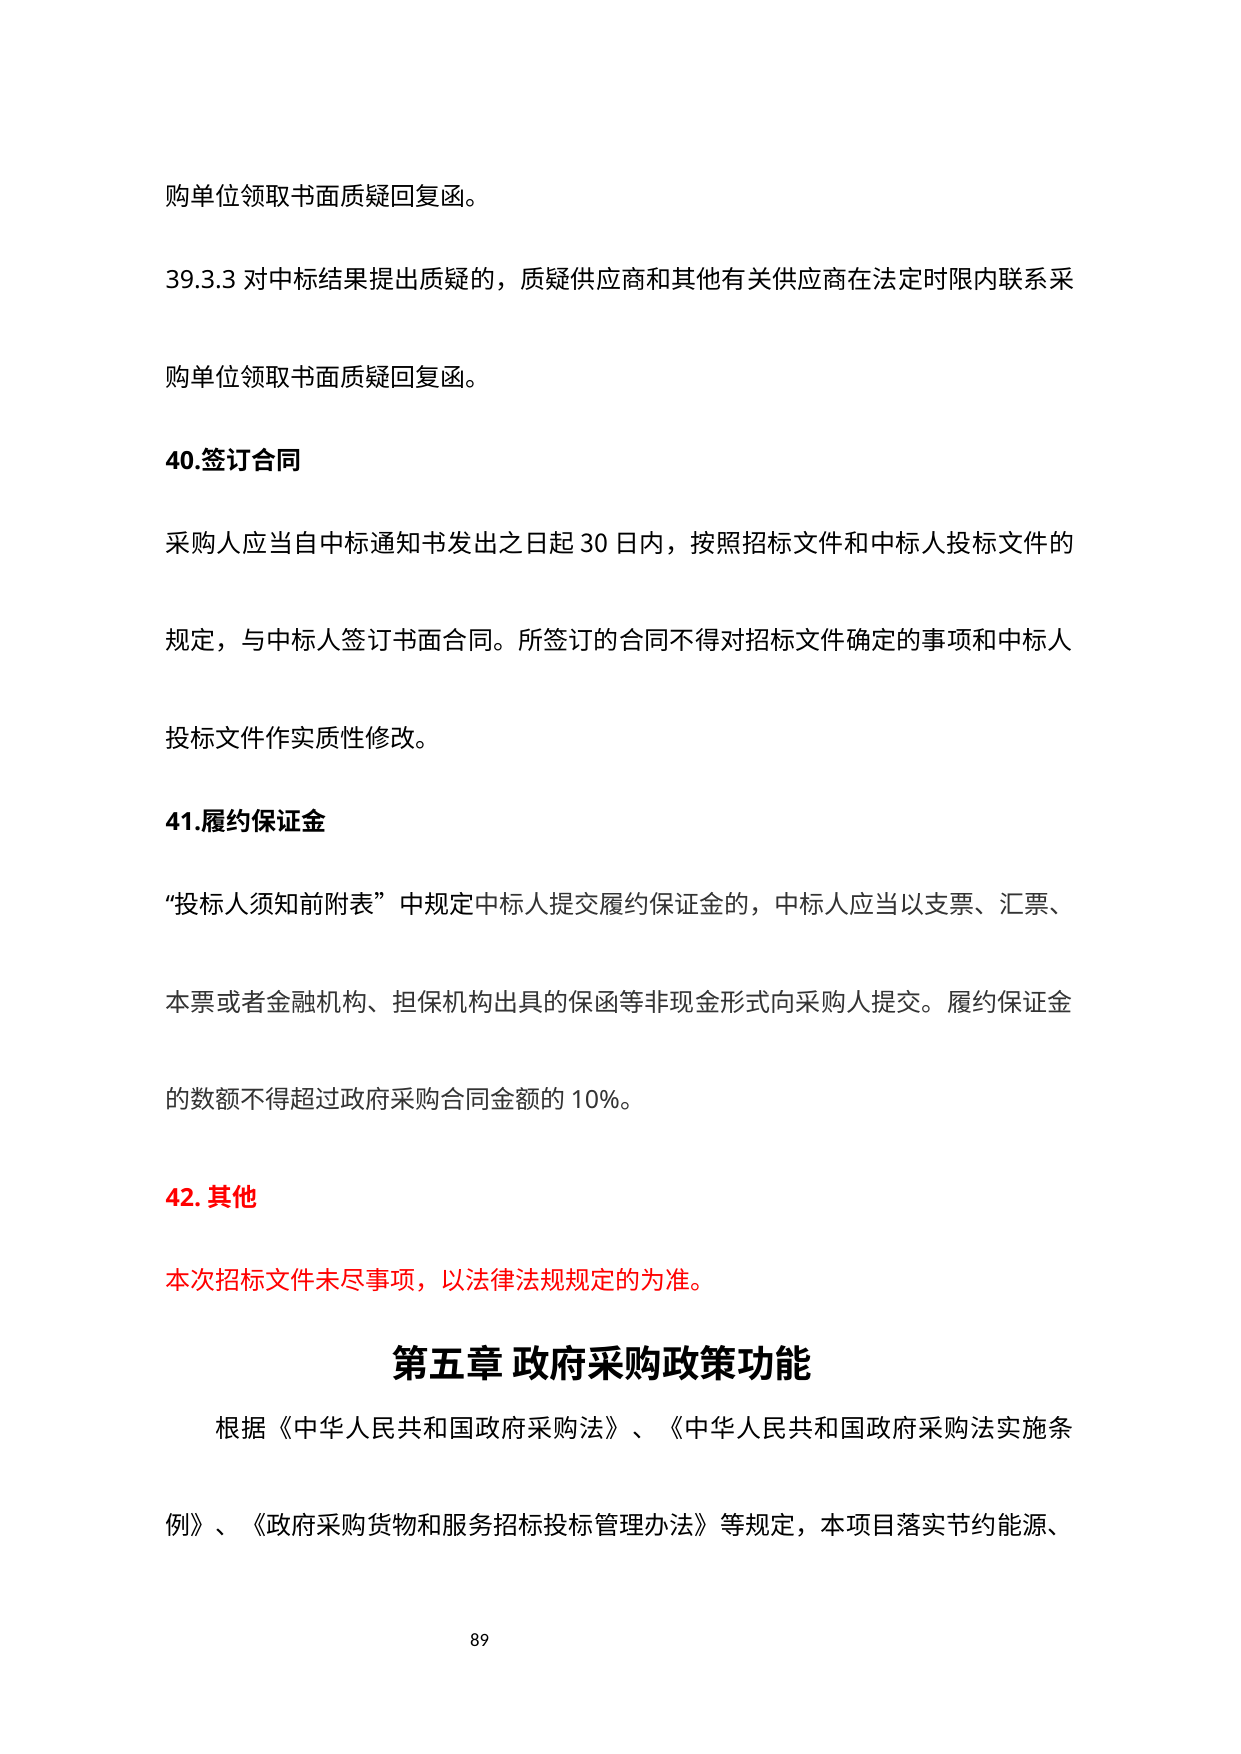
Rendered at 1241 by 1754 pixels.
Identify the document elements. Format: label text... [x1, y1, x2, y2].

text 39.3.3 对中标结果提出质疑的，质疑供应商和其他有关供应商在法定时限内联系采购单位领取书面质疑回复函。 [165, 245, 1075, 408]
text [165, 1394, 1075, 1556]
text 41.履约保证金 [165, 787, 1075, 852]
text 本次招标文件未尽事项，以法律法规规定的为准。 [165, 1246, 1075, 1311]
text 40.签订合同 [165, 426, 1075, 491]
text 第五章 政府采购政策功能 [165, 1329, 1075, 1394]
text “投标人须知前附表”中规定中标人提交履约保证金的，中标人应当以支票、汇票、本票或者金融机构、担保机构出具的保函等非现金形式向采购人提交。履约保证金的数额不得超过政府采购合同金额的10%。 42. 其他 [165, 870, 1075, 1228]
text 采购人应当自中标通知书发出之日起30日内，按照招标文件和中标人投标文件的规定，与中标人签订书面合同。所签订的合同不得对招标文件确定的事项和中标人投标文件作实质性修改。 [165, 509, 1075, 769]
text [165, 162, 1075, 227]
